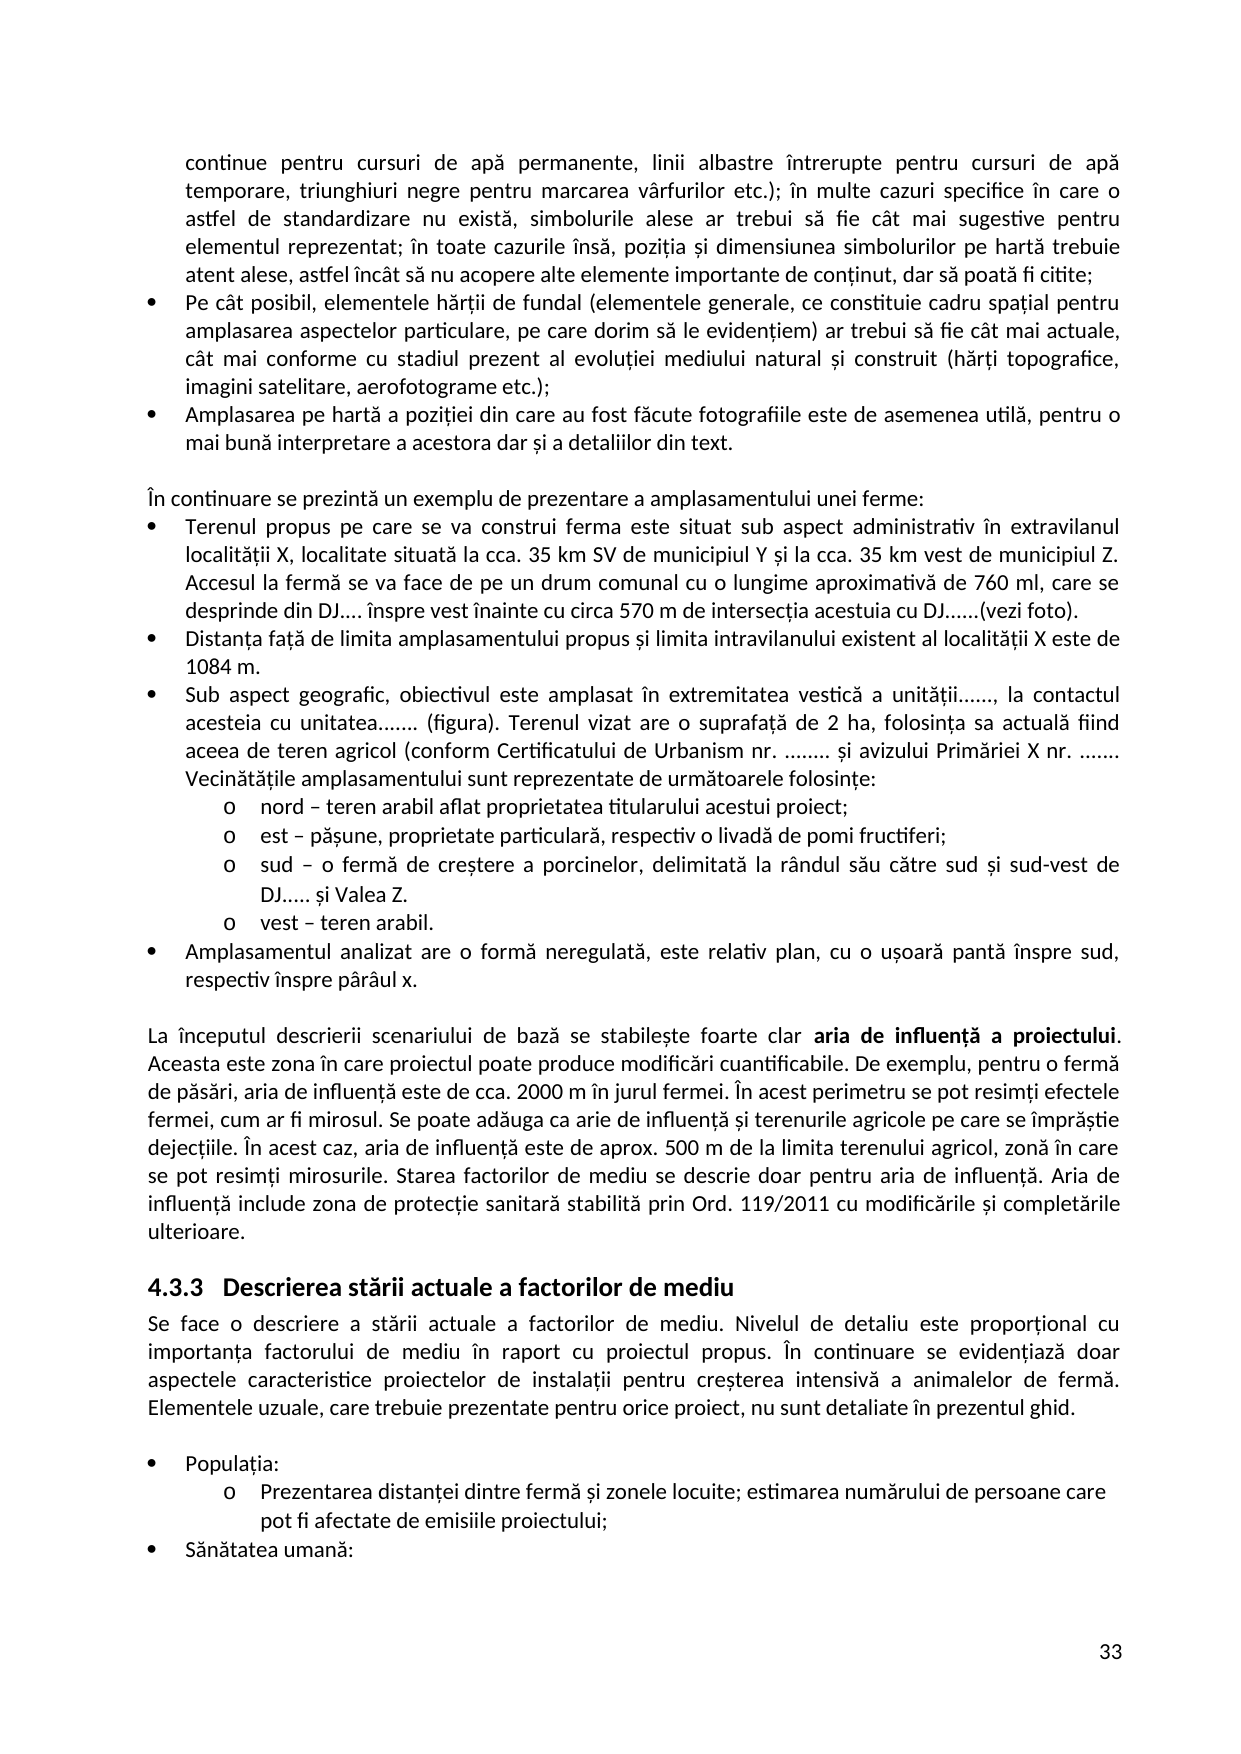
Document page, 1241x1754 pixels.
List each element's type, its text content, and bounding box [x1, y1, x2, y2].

list Pe cât posibil, elementele hărții de fundal (elementele generale, ce constituie cadru spațial pentru amplasarea aspectelor particulare, pe care dorim să le evidențiem) ar trebui să fie cât mai actuale, cât mai conforme cu stadiul prezent al evoluției mediului natural și construit (hărți topografice, imagini satelitare, aerofotograme etc.); [148, 288, 1122, 400]
list vest – teren arabil. [223, 908, 1122, 937]
text Se face o descriere a stării actuale a factorilor de mediu. Nivelul de detaliu este proporțional cu importanța factorului de mediu în raport cu proiectul propus. În continuare se evidențiază doar aspectele caracteristice proiectelor de instalații pentru creșterea intensivă a animalelor de fermă. Elementele uzuale, care trebuie prezentate pentru orice proiect, nu sunt detaliate în prezentul ghid. [148, 1309, 1122, 1421]
list Distanța față de limita amplasamentului propus și limita intravilanului existent al localității X este de 1084 m. [148, 624, 1122, 680]
list Terenul propus pe care se va construi ferma este situat sub aspect administrativ în extravilanul localității X, localitate situată la cca. 35 km SV de municipiul Y și la cca. 35 km vest de municipiul Z. Accesul la fermă se va face de pe un drum comunal cu o lungime aproximativă de 760 ml, care se desprinde din DJ.... înspre vest înainte cu circa 570 m de intersecția acestuia cu DJ......(vezi foto). [148, 512, 1122, 624]
list Sănătatea umană: [148, 1535, 1122, 1563]
list Populația: [148, 1449, 1122, 1477]
list Prezentarea distanței dintre fermă și zonele locuite; estimarea numărului de persoane care pot fi afectate de emisiile proiectului; [223, 1477, 1122, 1535]
list est – pășune, proprietate particulară, respectiv o livadă de pomi fructiferi; [223, 821, 1122, 851]
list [148, 148, 1122, 288]
list Amplasarea pe hartă a poziției din care au fost făcute fotografiile este de asemenea utilă, pentru o mai bună interpretare a acestora dar și a detaliilor din text. [148, 400, 1122, 456]
subtitle Descrierea stării actuale a factorilor de mediu [148, 1270, 1122, 1303]
list sud – o fermă de creștere a porcinelor, delimitată la rândul său către sud și sud-vest de DJ..... și Valea Z. [223, 851, 1122, 908]
text În continuare se prezintă un exemplu de prezentare a amplasamentului unei ferme: [148, 484, 1122, 512]
list Amplasamentul analizat are o formă neregulată, este relativ plan, cu o ușoară pantă înspre sud, respectiv înspre pârâul x. [148, 937, 1122, 993]
list Sub aspect geografic, obiectivul este amplasat în extremitatea vestică a unității......, la contactul acesteia cu unitatea....... (figura). Terenul vizat are o suprafață de 2 ha, folosința sa actuală fiind aceea de teren agricol (conform Certificatului de Urbanism nr. ........ și avizului Primăriei X nr. ....... Vecinătățile amplasamentului sunt reprezentate de următoarele folosințe: [148, 680, 1122, 792]
text La începutul descrierii scenariului de bază se stabilește foarte clar aria de influență a proiectului. Aceasta este zona în care proiectul poate produce modificări cuantificabile. De exemplu, pentru o fermă de păsări, aria de influență este de cca. 2000 m în jurul fermei. În acest perimetru se pot resimți efectele fermei, cum ar fi mirosul. Se poate adăuga ca arie de influență și terenurile agricole pe care se împrăștie dejecțiile. În acest caz, aria de influență este de aprox. 500 m de la limita terenului agricol, zonă în care se pot resimți mirosurile. Starea factorilor de mediu se descrie doar pentru aria de influență. Aria de influență include zona de protecție sanitară stabilită prin Ord. 119/2011 cu modificările și completările ulterioare. [148, 1021, 1122, 1245]
list nord – teren arabil aflat proprietatea titularului acestui proiect; [223, 792, 1122, 821]
